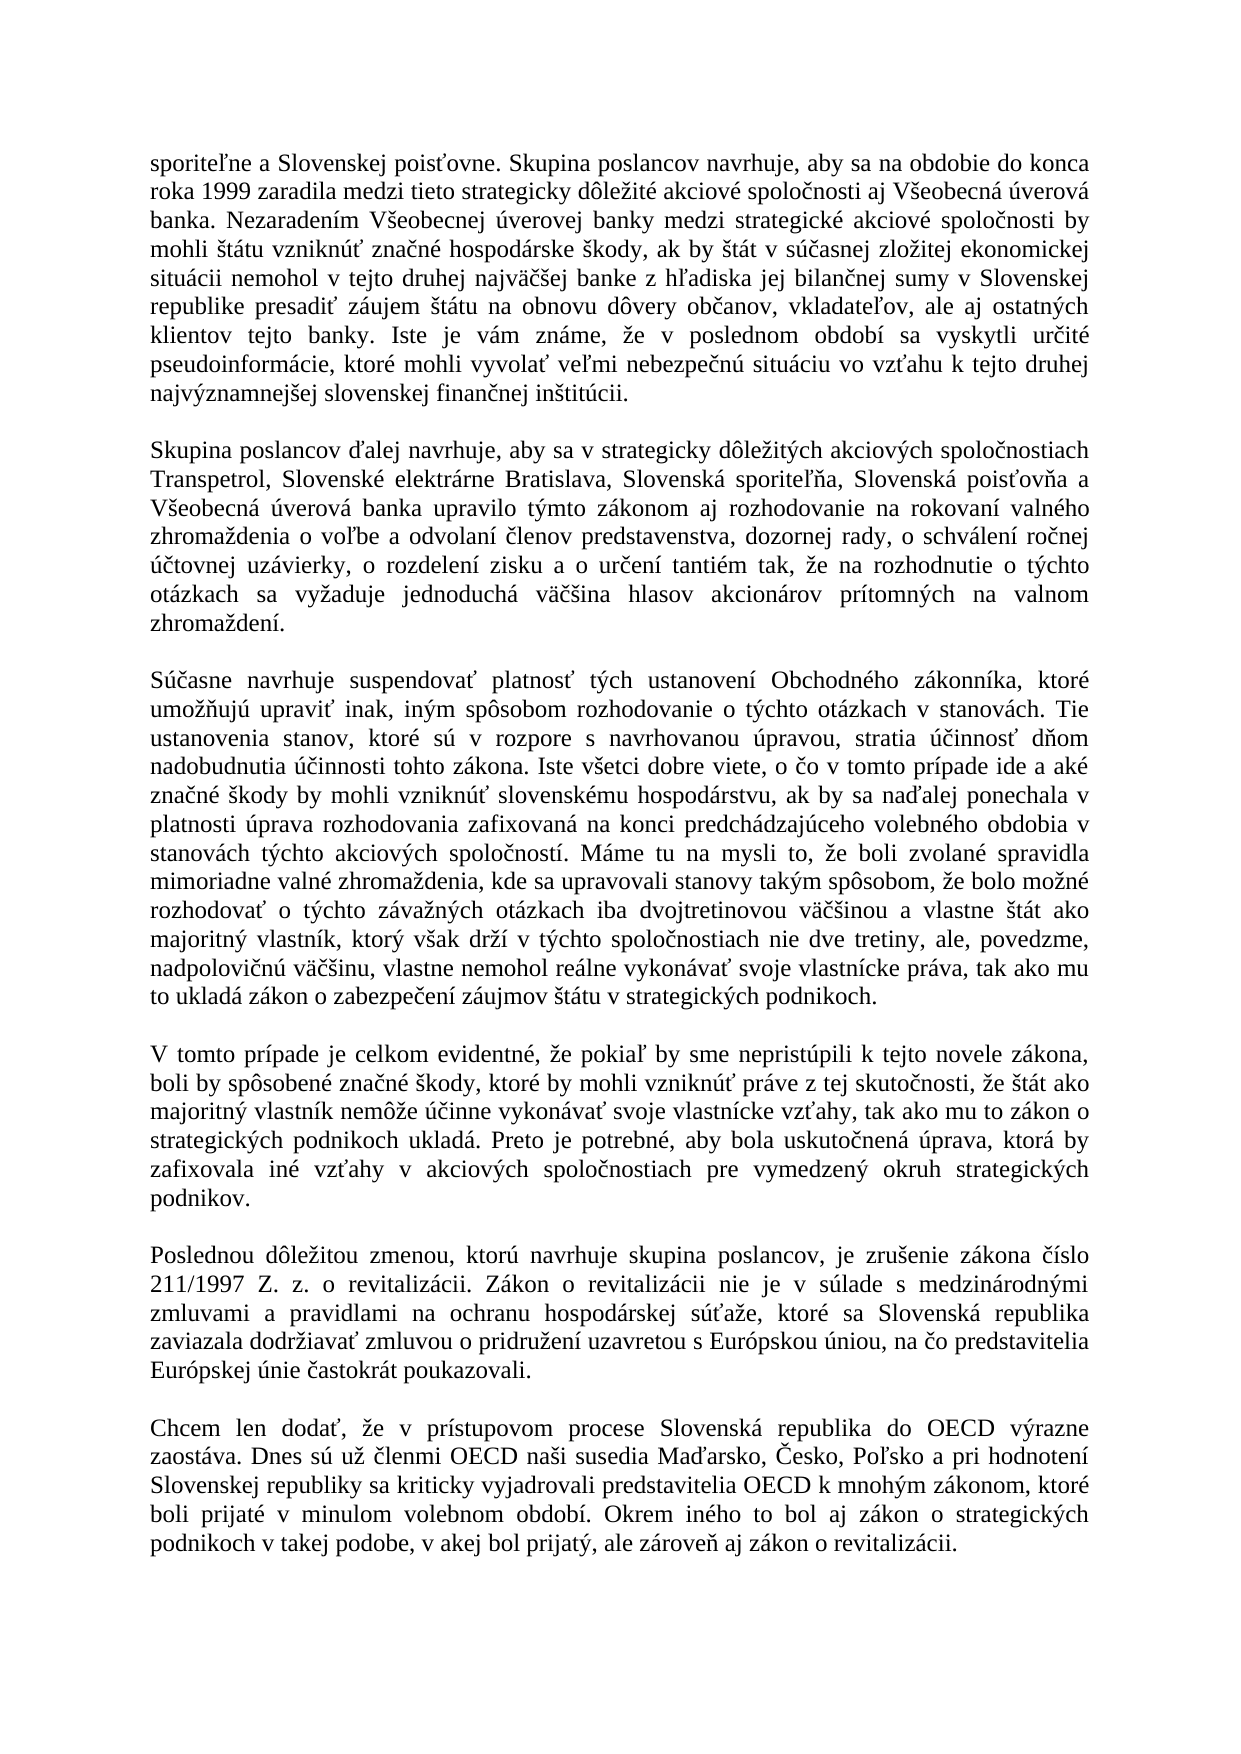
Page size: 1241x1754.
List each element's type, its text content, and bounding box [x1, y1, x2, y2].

text V tomto prípade je celkom evidentné, že pokiaľ by sme nepristúpili k tejto novele zákona, boli by spôsobené značné škody, ktoré by mohli vzniknúť práve z tej skutočnosti, že štát ako majoritný vlastník nemôže účinne vykonávať svoje vlastnícke vzťahy, tak ako mu to zákon o strategických podnikoch ukladá. Preto je potrebné, aby bola uskutočnená úprava, ktorá by zafixovala iné vzťahy v akciových spoločnostiach pre vymedzený okruh strategických podnikov. [150, 1039, 1090, 1211]
text Súčasne navrhuje suspendovať platnosť tých ustanovení Obchodného zákonníka, ktoré umožňujú upraviť inak, iným spôsobom rozhodovanie o týchto otázkach v stanovách. Tie ustanovenia stanov, ktoré sú v rozpore s navrhovanou úpravou, stratia účinnosť dňom nadobudnutia účinnosti tohto zákona. Iste všetci dobre viete, o čo v tomto prípade ide a aké značné škody by mohli vzniknúť slovenskému hospodárstvu, ak by sa naďalej ponechala v platnosti úprava rozhodovania zafixovaná na konci predchádzajúceho volebného obdobia v stanovách týchto akciových spoločností. Máme tu na mysli to, že boli zvolané spravidla mimoriadne valné zhromaždenia, kde sa upravovali stanovy takým spôsobom, že bolo možné rozhodovať o týchto závažných otázkach iba dvojtretinovou väčšinou a vlastne štát ako majoritný vlastník, ktorý však drží v týchto spoločnostiach nie dve tretiny, ale, povedzme, nadpolovičnú väčšinu, vlastne nemohol reálne vykonávať svoje vlastnícke práva, tak ako mu to ukladá zákon o zabezpečení záujmov štátu v strategických podnikoch. [150, 665, 1090, 1010]
text Chcem len dodať, že v prístupovom procese Slovenská republika do OECD výrazne zaostáva. Dnes sú už členmi OECD naši susedia Maďarsko, Česko, Poľsko a pri hodnotení Slovenskej republiky sa kriticky vyjadrovali predstavitelia OECD k mnohým zákonom, ktoré boli prijaté v minulom volebnom období. Okrem iného to bol aj zákon o strategických podnikoch v takej podobe, v akej bol prijatý, ale zároveň aj zákon o revitalizácii. [150, 1413, 1090, 1556]
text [150, 148, 1090, 406]
text Poslednou dôležitou zmenou, ktorú navrhuje skupina poslancov, je zrušenie zákona číslo 211/1997 Z. z. o revitalizácii. Zákon o revitalizácii nie je v súlade s medzinárodnými zmluvami a pravidlami na ochranu hospodárskej súťaže, ktoré sa Slovenská republika zaviazala dodržiavať zmluvou o pridružení uzavretou s Európskou úniou, na čo predstavitelia Európskej únie častokrát poukazovali. [150, 1240, 1090, 1384]
text Skupina poslancov ďalej navrhuje, aby sa v strategicky dôležitých akciových spoločnostiach Transpetrol, Slovenské elektrárne Bratislava, Slovenská sporiteľňa, Slovenská poisťovňa a Všeobecná úverová banka upravilo týmto zákonom aj rozhodovanie na rokovaní valného zhromaždenia o voľbe a odvolaní členov predstavenstva, dozornej rady, o schválení ročnej účtovnej uzávierky, o rozdelení zisku a o určení tantiém tak, že na rozhodnutie o týchto otázkach sa vyžaduje jednoduchá väčšina hlasov akcionárov prítomných na valnom zhromaždení. [150, 435, 1090, 636]
